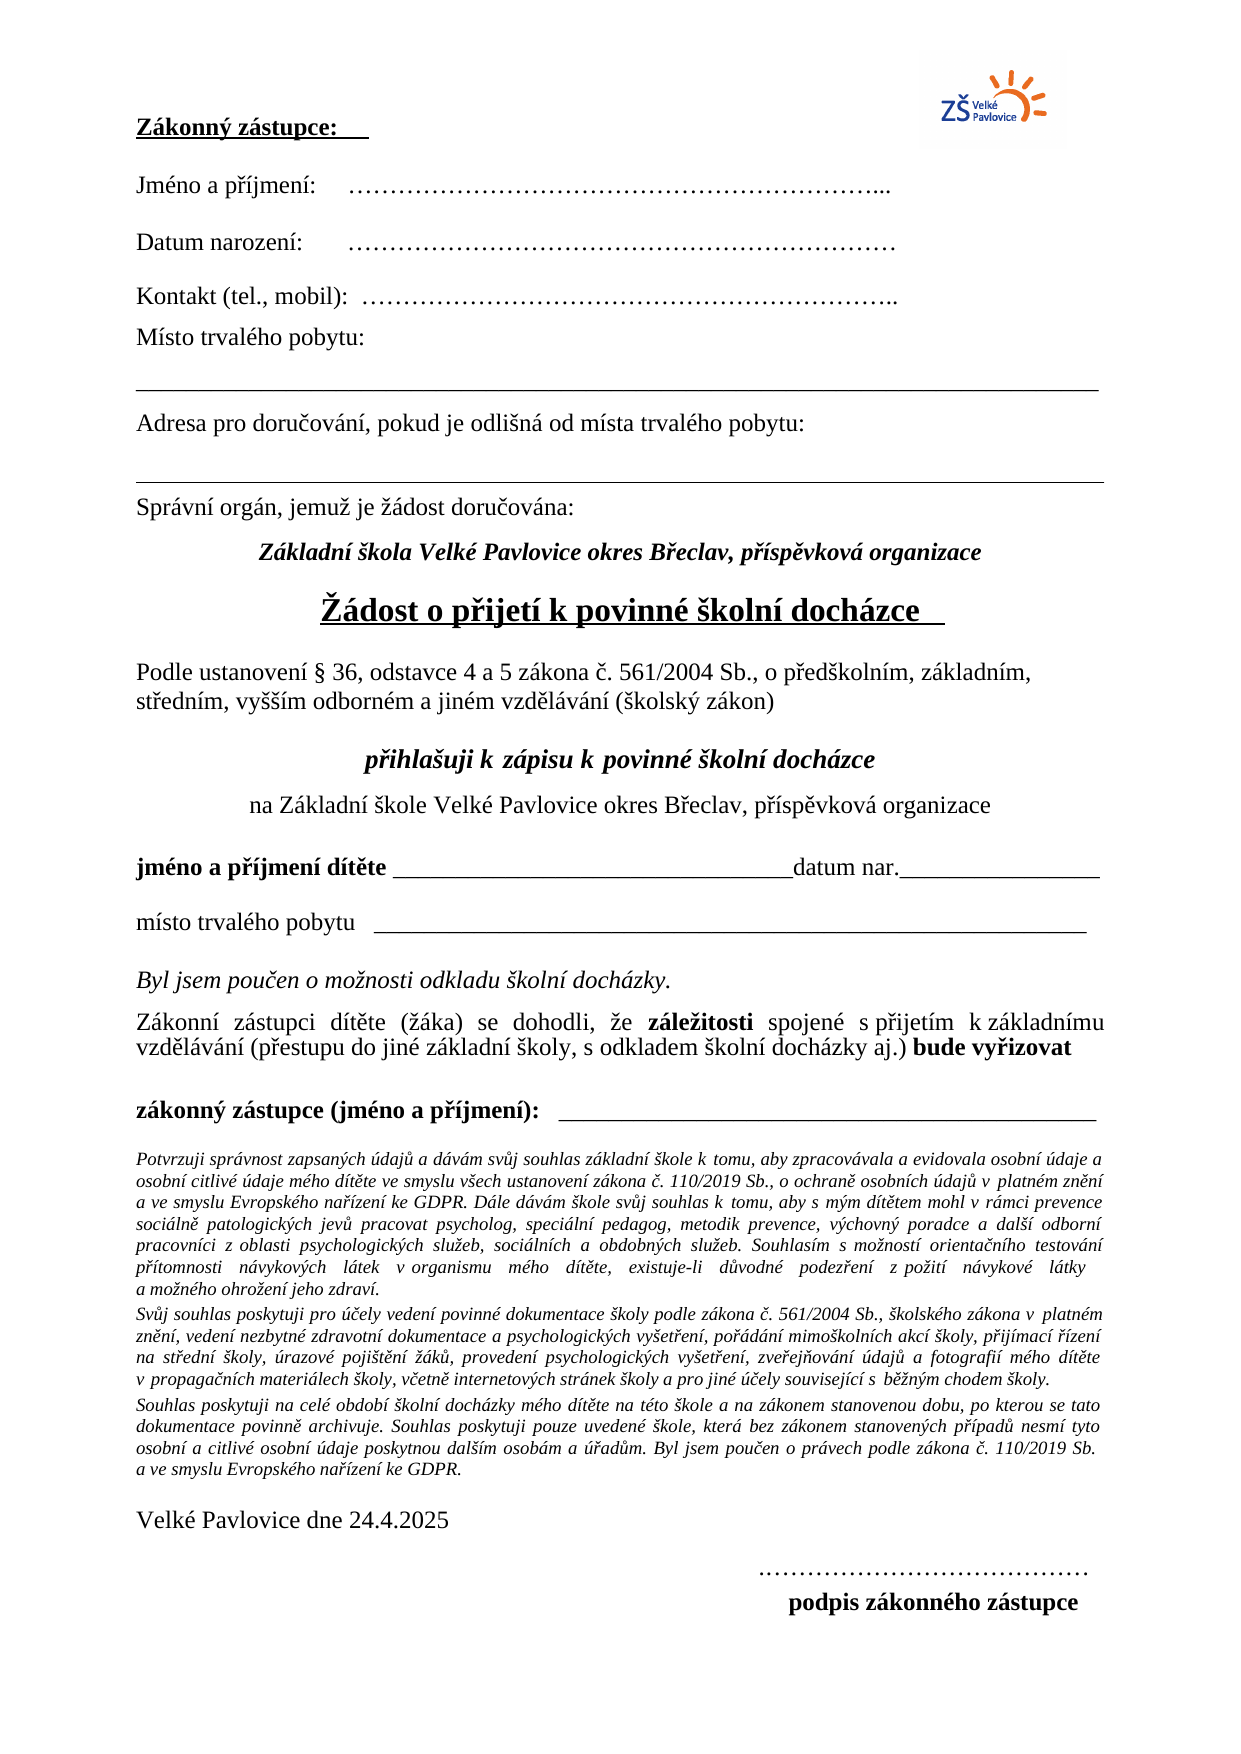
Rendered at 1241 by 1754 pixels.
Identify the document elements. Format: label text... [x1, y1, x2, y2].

text Datum narození: ………………………………………………………… [136, 227, 1104, 256]
text Zákonní zástupci dítěte (žáka) se dohodli, že záležitosti spojené s přijetím k základnímu vzdělávání (přestupu do jiné základní školy, s odkladem školní docházky aj.) bude vyřizovat [136, 1011, 1104, 1061]
text jméno a příjmení dítěte ________________________________datum nar.________________ [136, 852, 1104, 881]
text podpis zákonného zástupce [726, 1587, 1104, 1616]
text Adresa pro doručování, pokud je odlišná od místa trvalého pobytu: [136, 408, 1104, 437]
text Zákonný zástupce: [136, 112, 1104, 141]
text přihlašuji k zápisu k povinné školní docházce [136, 743, 1104, 774]
text Základní škola Velké Pavlovice okres Břeclav, příspěvková organizace [136, 537, 1104, 590]
text Správní orgán, jemuž je žádost doručována: [136, 492, 1104, 521]
text .………………………………… [578, 1560, 1104, 1579]
text na Základní škole Velké Pavlovice okres Břeclav, příspěvková organizace [136, 790, 1104, 819]
text Souhlas poskytuji na celé období školní docházky mého dítěte na této škole a na zákonem stanovenou dobu, po kterou se tato dokumentace povinně archivuje. Souhlas poskytuji pouze uvedené škole, která bez zákonem stanovených případů nesmí tyto osobní a citlivé osobní údaje poskytnou dalším osobám a úřadům. Byl jsem poučen o právech podle zákona č. 110/2019 Sb. a ve smyslu Evropského nařízení ke GDPR. [136, 1393, 1104, 1480]
text Byl jsem poučen o možnosti odkladu školní docházky. [136, 965, 1104, 994]
text Podle ustanovení § 36, odstavce 5 zákona č. 561/2004 Sb., o předškolním, základním, středním, vyšším odborném a jiném vzdělávání (školský zákon) [136, 657, 1104, 715]
text Jméno a příjmení: ………………………………………………………... [136, 170, 1104, 198]
text Velké Pavlovice dne 24.4.2025 [136, 1505, 1104, 1533]
text zákonný zástupce (jméno a příjmení): ___________________________________________ [136, 1073, 1104, 1123]
text Žádost o přijetí k povinné školní docházce [136, 590, 1104, 628]
text Svůj souhlas poskytuji pro účely vedení povinné dokumentace školy podle zákona č. 561/2004 Sb., školského zákona v platném znění, vedení nezbytné zdravotní dokumentace a psychologických vyšetření, pořádání mimoškolních akcí školy, přijímací řízení na střední školy, úrazové pojištění žáků, provedení psychologických vyšetření, zveřejňování údajů a fotografií mého dítěte v propagačních materiálech školy, včetně internetových stránek školy a pro jiné účely související s běžným chodem školy. [136, 1303, 1104, 1389]
text místo trvalého pobytu _________________________________________________________ [136, 907, 1104, 936]
text Místo trvalého pobytu: [136, 322, 1104, 351]
text Kontakt (tel., mobil): ……………………………………………………….. [136, 285, 1104, 310]
text Potvrzuji správnost zapsaných údajů a dávám svůj souhlas základní škole k tomu, aby zpracovávala a evidovala osobní údaje a osobní citlivé údaje mého dítěte ve smyslu všech ustanovení zákona č. 110/2019 Sb., o ochraně osobních údajů v platném znění a ve smyslu Evropského nařízení ke GDPR. Dále dávám škole svůj souhlas k tomu, aby s mým dítětem mohl v rámci prevence sociálně patologických jevů pracovat psycholog, speciální pedagog, metodik prevence, výchovný poradce a další odborní pracovníci z oblasti psychologických služeb, sociálních a obdobných služeb. Souhlasím s možností orientačního testování přítomnosti návykových látek v organismu mého dítěte, existuje-li důvodné podezření z požití návykové látky a možného ohrožení jeho zdraví. [136, 1148, 1104, 1299]
text _____________________________________________________________________________ [136, 365, 1104, 394]
